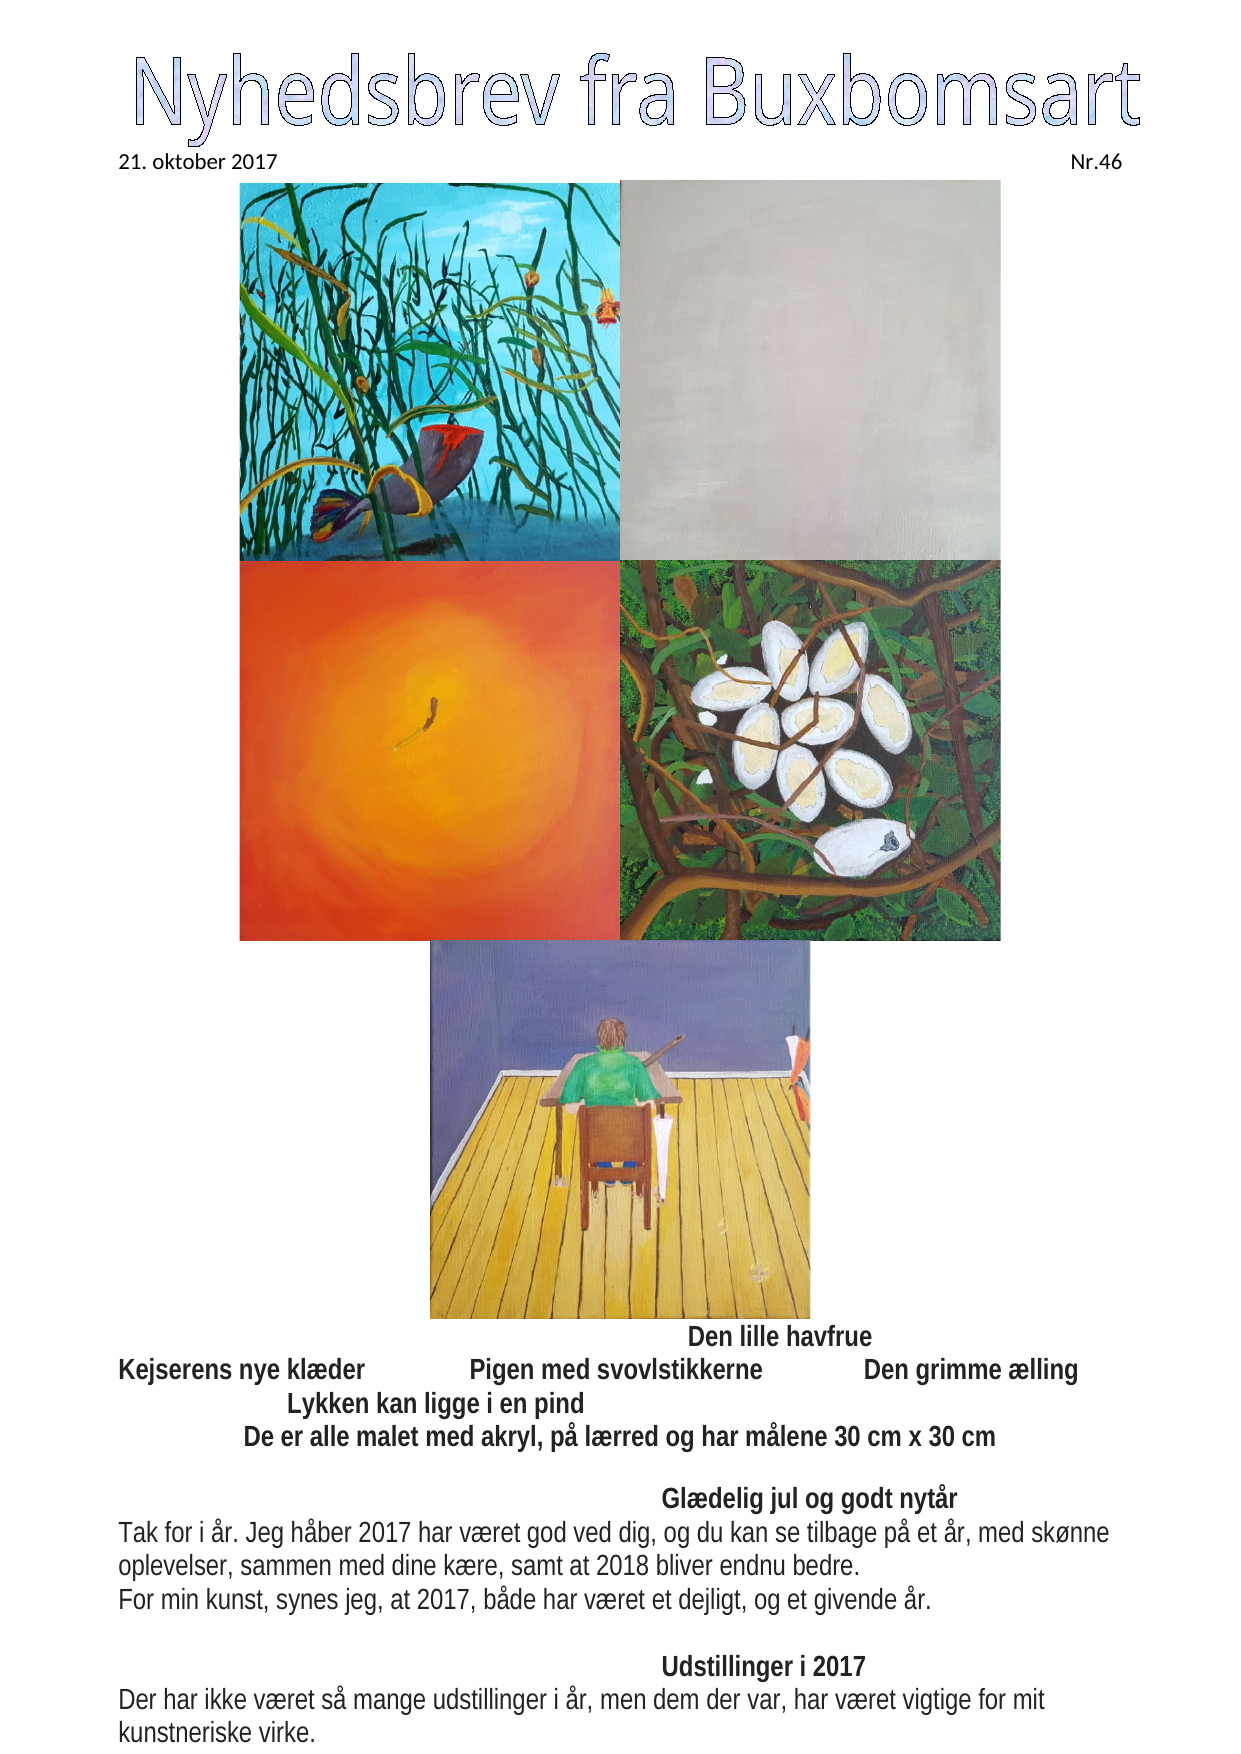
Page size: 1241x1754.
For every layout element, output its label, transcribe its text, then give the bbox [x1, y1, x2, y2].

text For min kunst, synes jeg, at 2017, både har været et dejligt, og et givende år. [118, 1582, 1122, 1615]
picture [1089, 73, 1113, 124]
text Der har ikke været så mange udstillinger i år, men dem der var, har været vigtige for mit kunstneriske virke. [118, 1682, 1122, 1749]
text Tak for i år. Jeg håber 2017 har været god ved dig, og du kan se tilbage på et år, med skønne oplevelser, sammen med dine kære, samt at 2018 bliver endnu bedre. [118, 1515, 1122, 1582]
subtitle Den lille havfrue Kejserens nye klæder Pigen med svovlstikkerne Den grimme ælling Lykken kan ligge i en pind [118, 1319, 1122, 1419]
picture [1007, 73, 1036, 125]
picture [1116, 64, 1139, 125]
picture [1042, 73, 1077, 125]
picture [707, 57, 745, 124]
picture [639, 73, 674, 125]
picture [938, 73, 996, 124]
picture [321, 54, 358, 125]
picture [369, 73, 398, 125]
picture [456, 73, 479, 124]
picture [521, 74, 559, 124]
picture [483, 73, 519, 125]
picture [581, 53, 609, 124]
picture [188, 75, 226, 146]
picture [888, 74, 926, 125]
picture [239, 180, 1001, 1319]
subtitle De er alle malet med akryl, på lærred og har målene 30 cm x 30 cm [118, 1419, 1122, 1453]
picture [798, 75, 835, 124]
picture [279, 73, 314, 125]
picture [844, 54, 880, 125]
picture [234, 54, 268, 124]
picture [613, 73, 637, 124]
text Glædelig jul og godt nytår [526, 1482, 1122, 1515]
picture [409, 54, 445, 125]
picture [137, 58, 180, 124]
text Udstillinger i 2017 [526, 1649, 1122, 1682]
picture [756, 75, 790, 125]
